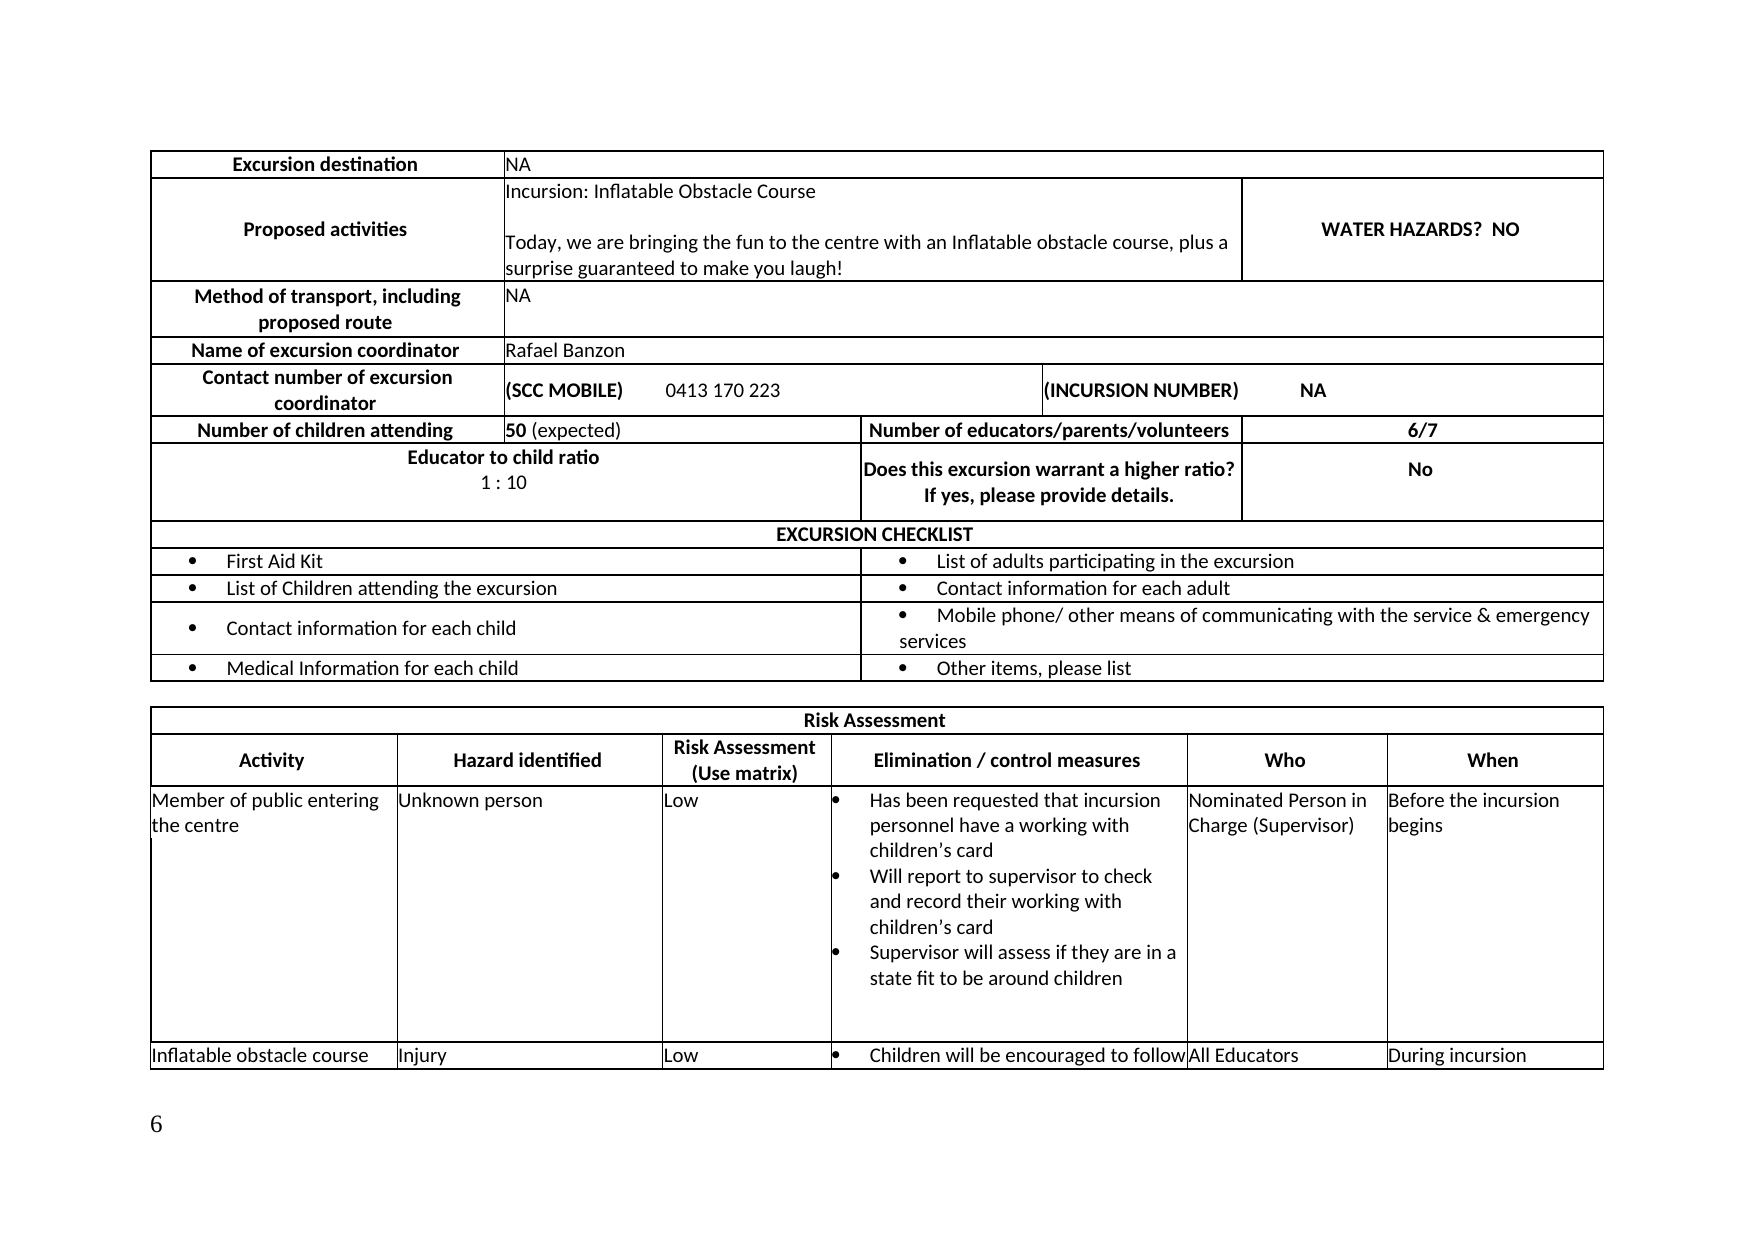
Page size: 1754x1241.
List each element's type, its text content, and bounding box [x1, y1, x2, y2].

table_cell No [1243, 444, 1603, 520]
table_cell Injury [398, 1043, 662, 1068]
table_cell EXCURSION CHECKLIST [152, 522, 1603, 547]
table_cell Elimination / control measures [832, 735, 1187, 785]
table_cell Contact information for each child [152, 603, 860, 653]
table_cell List of Children attending the excursion [152, 576, 860, 601]
table_cell Number of children attending [152, 417, 504, 442]
table_cell Risk Assessment (Use matrix) [663, 735, 831, 785]
table_cell Does this excursion warrant a higher ratio? If yes, please provide details. [862, 444, 1241, 520]
table_cell Low [663, 1043, 831, 1068]
table_cell NA [505, 282, 1603, 336]
table_cell Hazard identified [398, 735, 662, 785]
table_cell 50 (expected) [505, 417, 860, 442]
table_cell 6/7 [1243, 417, 1603, 442]
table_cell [832, 1043, 1187, 1068]
table_cell Nominated Person in Charge (Supervisor) [1188, 787, 1387, 1041]
table_cell WATER HAZARDS? NO [1243, 179, 1603, 280]
table_cell NA [505, 152, 1603, 177]
table_cell Name of excursion coordinator [152, 338, 504, 363]
table_cell During incursion [1388, 1043, 1603, 1068]
table_cell Has been requested that incursion personnel have a working with children’s card Will report to supervisor to check and record their working with children’s card Supervisor will assess if they are in a state fit to be around children [832, 787, 1187, 1041]
table_cell All Educators [1188, 1043, 1387, 1068]
table_cell Unknown person [398, 787, 662, 1041]
table_cell Educator to child ratio 1 : 10 [152, 444, 860, 520]
table_cell Activity [152, 735, 397, 785]
table_cell Before the incursion begins [1388, 787, 1603, 1041]
table_cell Incursion: Inflatable Obstacle Course Today, we are bringing the fun to the centre with an Inflatable obstacle course, plus a surprise guaranteed to make you laugh! [505, 179, 1241, 280]
table_cell Proposed activities [152, 179, 504, 280]
table_cell (INCURSION NUMBER) NA [1043, 365, 1603, 415]
table_cell (SCC MOBILE) 0413 170 223 [505, 365, 1042, 415]
table_header Risk Assessment [152, 708, 1603, 733]
table_cell Method of transport, including proposed route [152, 282, 504, 336]
table_cell Number of educators/parents/volunteers [862, 417, 1241, 442]
table_cell Medical Information for each child [152, 655, 860, 680]
table_cell Other items, please list [862, 655, 1603, 680]
table_cell Mobile phone/ other means of communicating with the service & emergency services [862, 603, 1603, 653]
table_cell Who [1188, 735, 1387, 785]
table_cell Contact information for each adult [862, 576, 1603, 601]
table_cell First Aid Kit [152, 549, 860, 574]
table_cell Rafael Banzon [505, 338, 1603, 363]
table_cell Excursion destination [152, 152, 504, 177]
table_cell List of adults participating in the excursion [862, 549, 1603, 574]
table_cell Low [663, 787, 831, 1041]
table_cell Contact number of excursion coordinator [152, 365, 504, 415]
table_cell When [1388, 735, 1603, 785]
table_cell Inflatable obstacle course [157, 1043, 397, 1068]
table_cell Member of public entering the centre [152, 787, 397, 1041]
